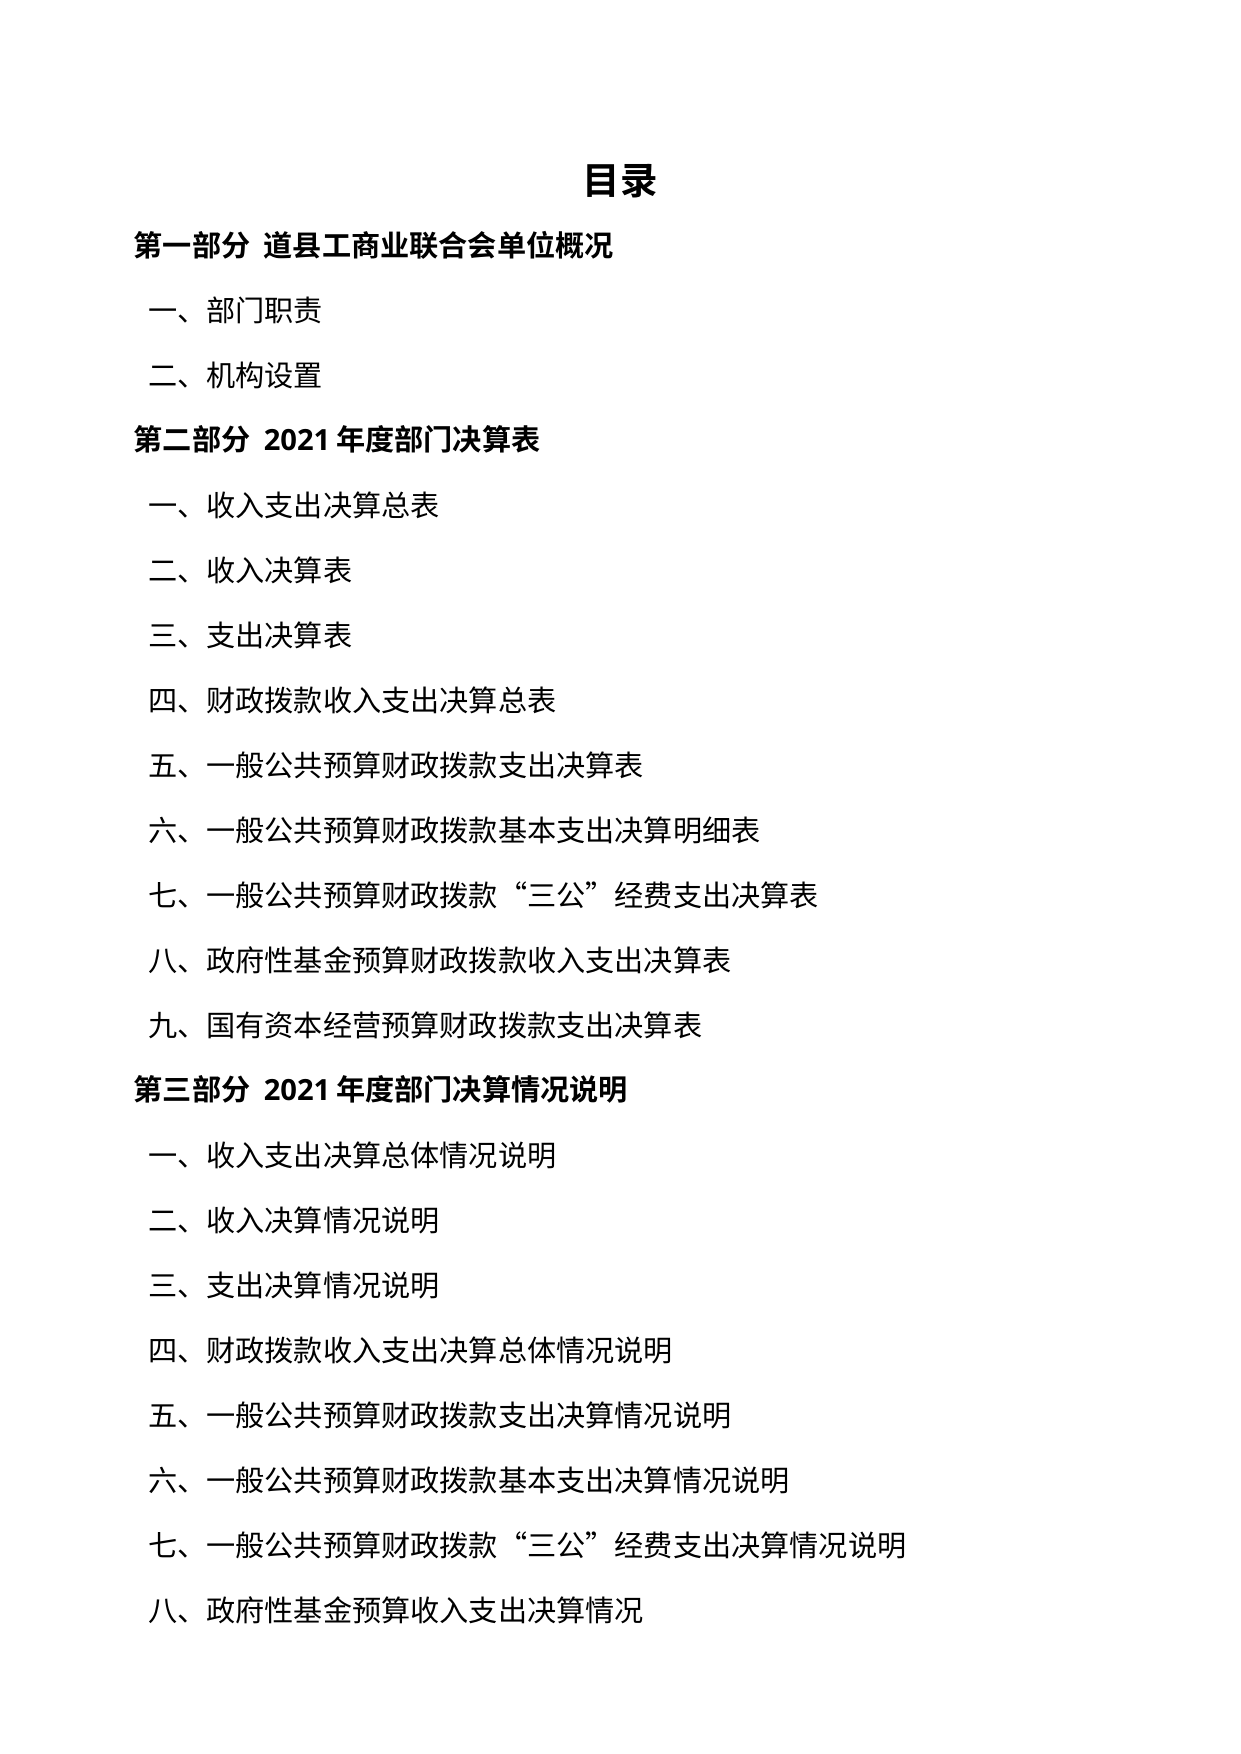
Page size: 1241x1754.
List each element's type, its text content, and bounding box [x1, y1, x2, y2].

text 四、财政拨款收入支出决算总表 [75, 666, 1165, 731]
text 九、国有资本经营预算财政拨款支出决算表 [75, 991, 1165, 1056]
text 第三部分 2021年度部门决算情况说明 [75, 1056, 1165, 1121]
text 五、一般公共预算财政拨款支出决算情况说明 [75, 1381, 1165, 1446]
text 一、收入支出决算总表 [75, 471, 1165, 536]
text 二、收入决算情况说明 [75, 1186, 1165, 1251]
text 二、收入决算表 [75, 536, 1165, 601]
text 第二部分 2021年度部门决算表 [75, 406, 1165, 471]
text 七、一般公共预算财政拨款“三公”经费支出决算表 [75, 861, 1165, 926]
text 一、收入支出决算总体情况说明 [75, 1121, 1165, 1186]
text 八、政府性基金预算财政拨款收入支出决算表 [75, 926, 1165, 991]
text 七、一般公共预算财政拨款“三公”经费支出决算情况说明 [75, 1511, 1165, 1576]
text 一、部门职责 [75, 276, 1165, 341]
text 六、一般公共预算财政拨款基本支出决算情况说明 [75, 1446, 1165, 1511]
text 目录 [75, 146, 1165, 211]
text 三、支出决算表 [75, 601, 1165, 666]
text 五、一般公共预算财政拨款支出决算表 [75, 731, 1165, 796]
text 四、财政拨款收入支出决算总体情况说明 [75, 1316, 1165, 1381]
text 第一部分 道县工商业联合会单位概况 [75, 211, 1165, 276]
text 三、支出决算情况说明 [75, 1251, 1165, 1316]
text 八、政府性基金预算收入支出决算情况 [75, 1576, 1165, 1641]
text 六、一般公共预算财政拨款基本支出决算明细表 [75, 796, 1165, 861]
text 二、机构设置 [75, 341, 1165, 406]
